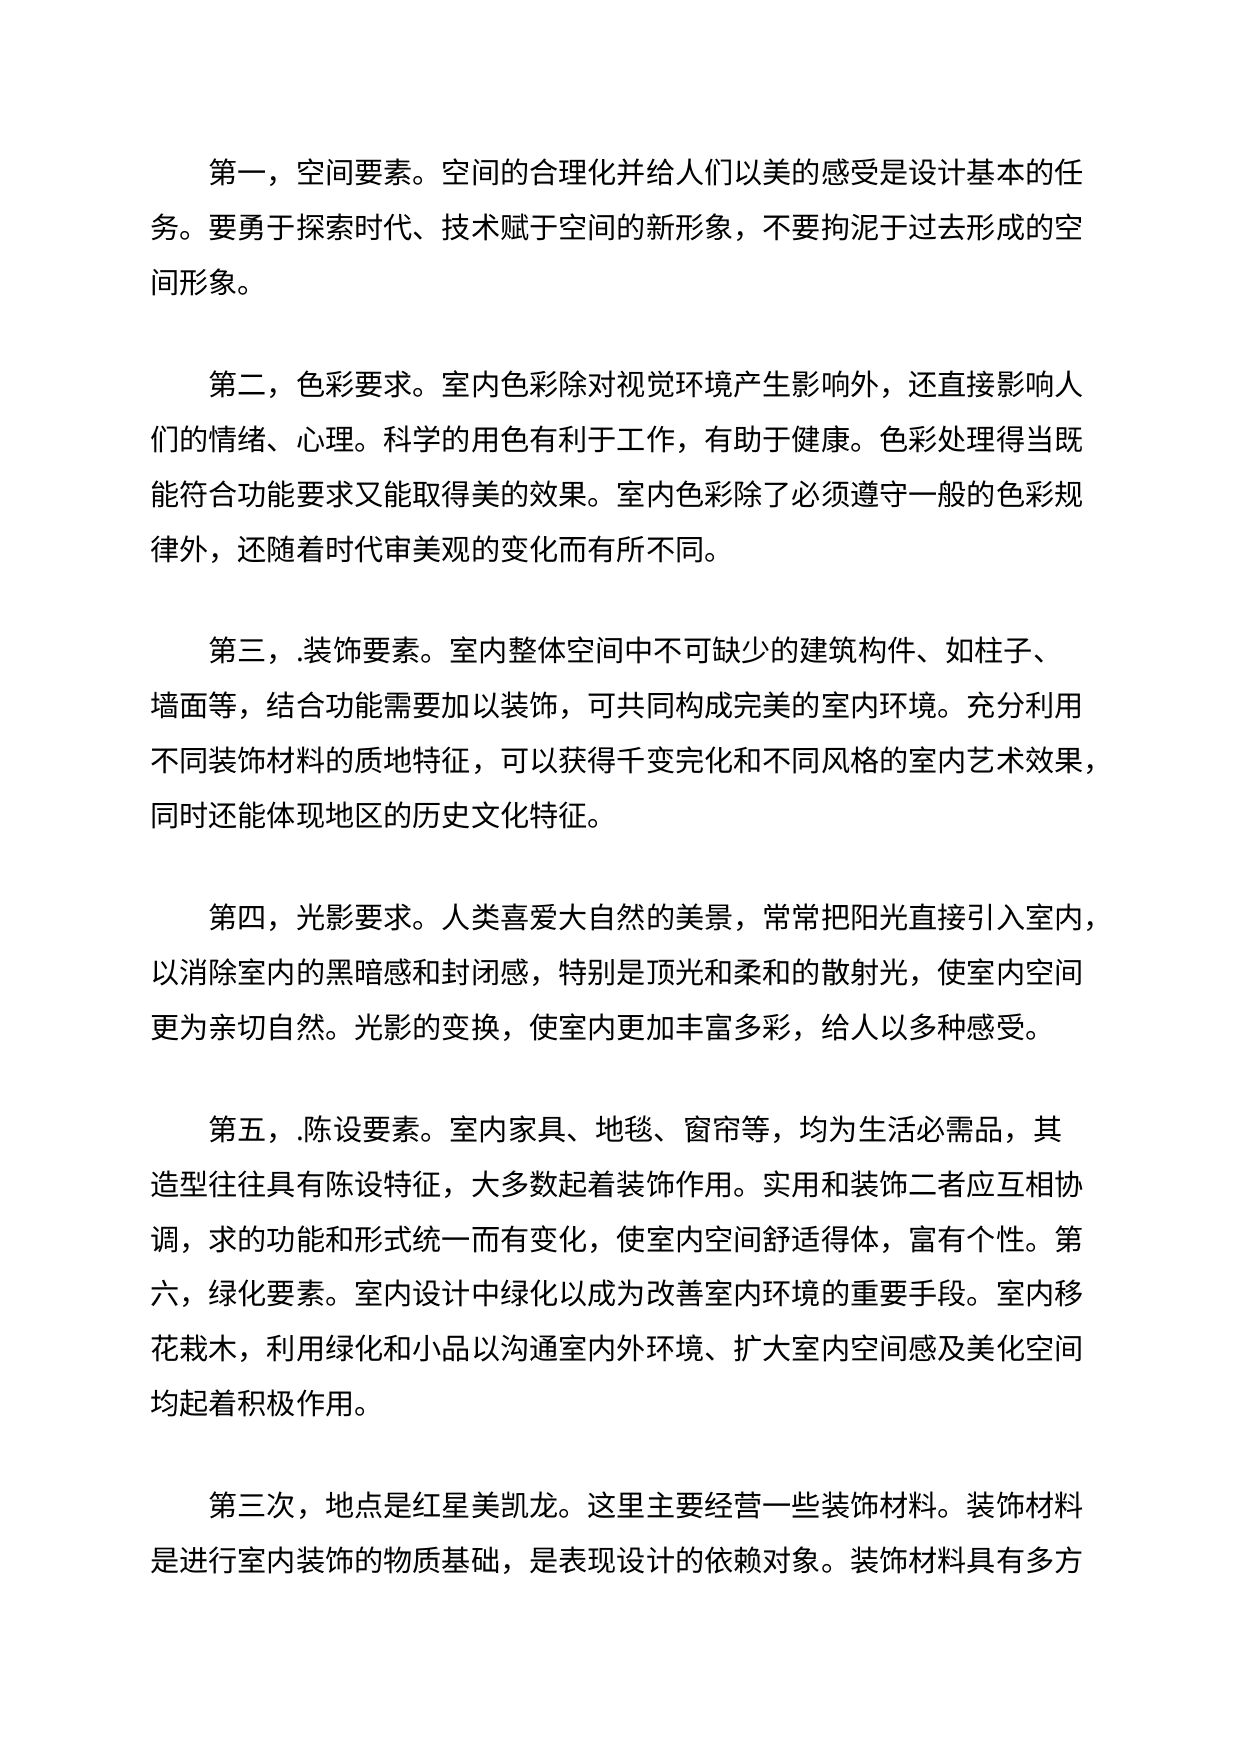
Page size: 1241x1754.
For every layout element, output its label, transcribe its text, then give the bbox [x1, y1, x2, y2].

text 第二，色彩要求。室内色彩除对视觉环境产生影响外，还直接影响人们的情绪、心理。科学的用色有利于工作，有助于健康。色彩处理得当既能符合功能要求又能取得美的效果。室内色彩除了必须遵守一般的色彩规律外，还随着时代审美观的变化而有所不同。 [150, 362, 1090, 568]
text 第三，.装饰要素。室内整体空间中不可缺少的建筑构件、如柱子、墙面等，结合功能需要加以装饰，可共同构成完美的室内环境。充分利用不同装饰材料的质地特征，可以获得千变完化和不同风格的室内艺术效果，同时还能体现地区的历史文化特征。 [150, 628, 1090, 835]
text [150, 1482, 1090, 1580]
text 第一，空间要素。空间的合理化并给人们以美的感受是设计基本的任务。要勇于探索时代、技术赋于空间的新形象，不要拘泥于过去形成的空间形象。 [150, 150, 1090, 302]
text 第五，.陈设要素。室内家具、地毯、窗帘等，均为生活必需品，其造型往往具有陈设特征，大多数起着装饰作用。实用和装饰二者应互相协调，求的功能和形式统一而有变化，使室内空间舒适得体，富有个性。第六，绿化要素。室内设计中绿化以成为改善室内环境的重要手段。室内移花栽木，利用绿化和小品以沟通室内外环境、扩大室内空间感及美化空间均起着积极作用。 [150, 1106, 1090, 1423]
text 第四，光影要求。人类喜爱大自然的美景，常常把阳光直接引入室内，以消除室内的黑暗感和封闭感，特别是顶光和柔和的散射光，使室内空间更为亲切自然。光影的变换，使室内更加丰富多彩，给人以多种感受。 [150, 894, 1090, 1047]
